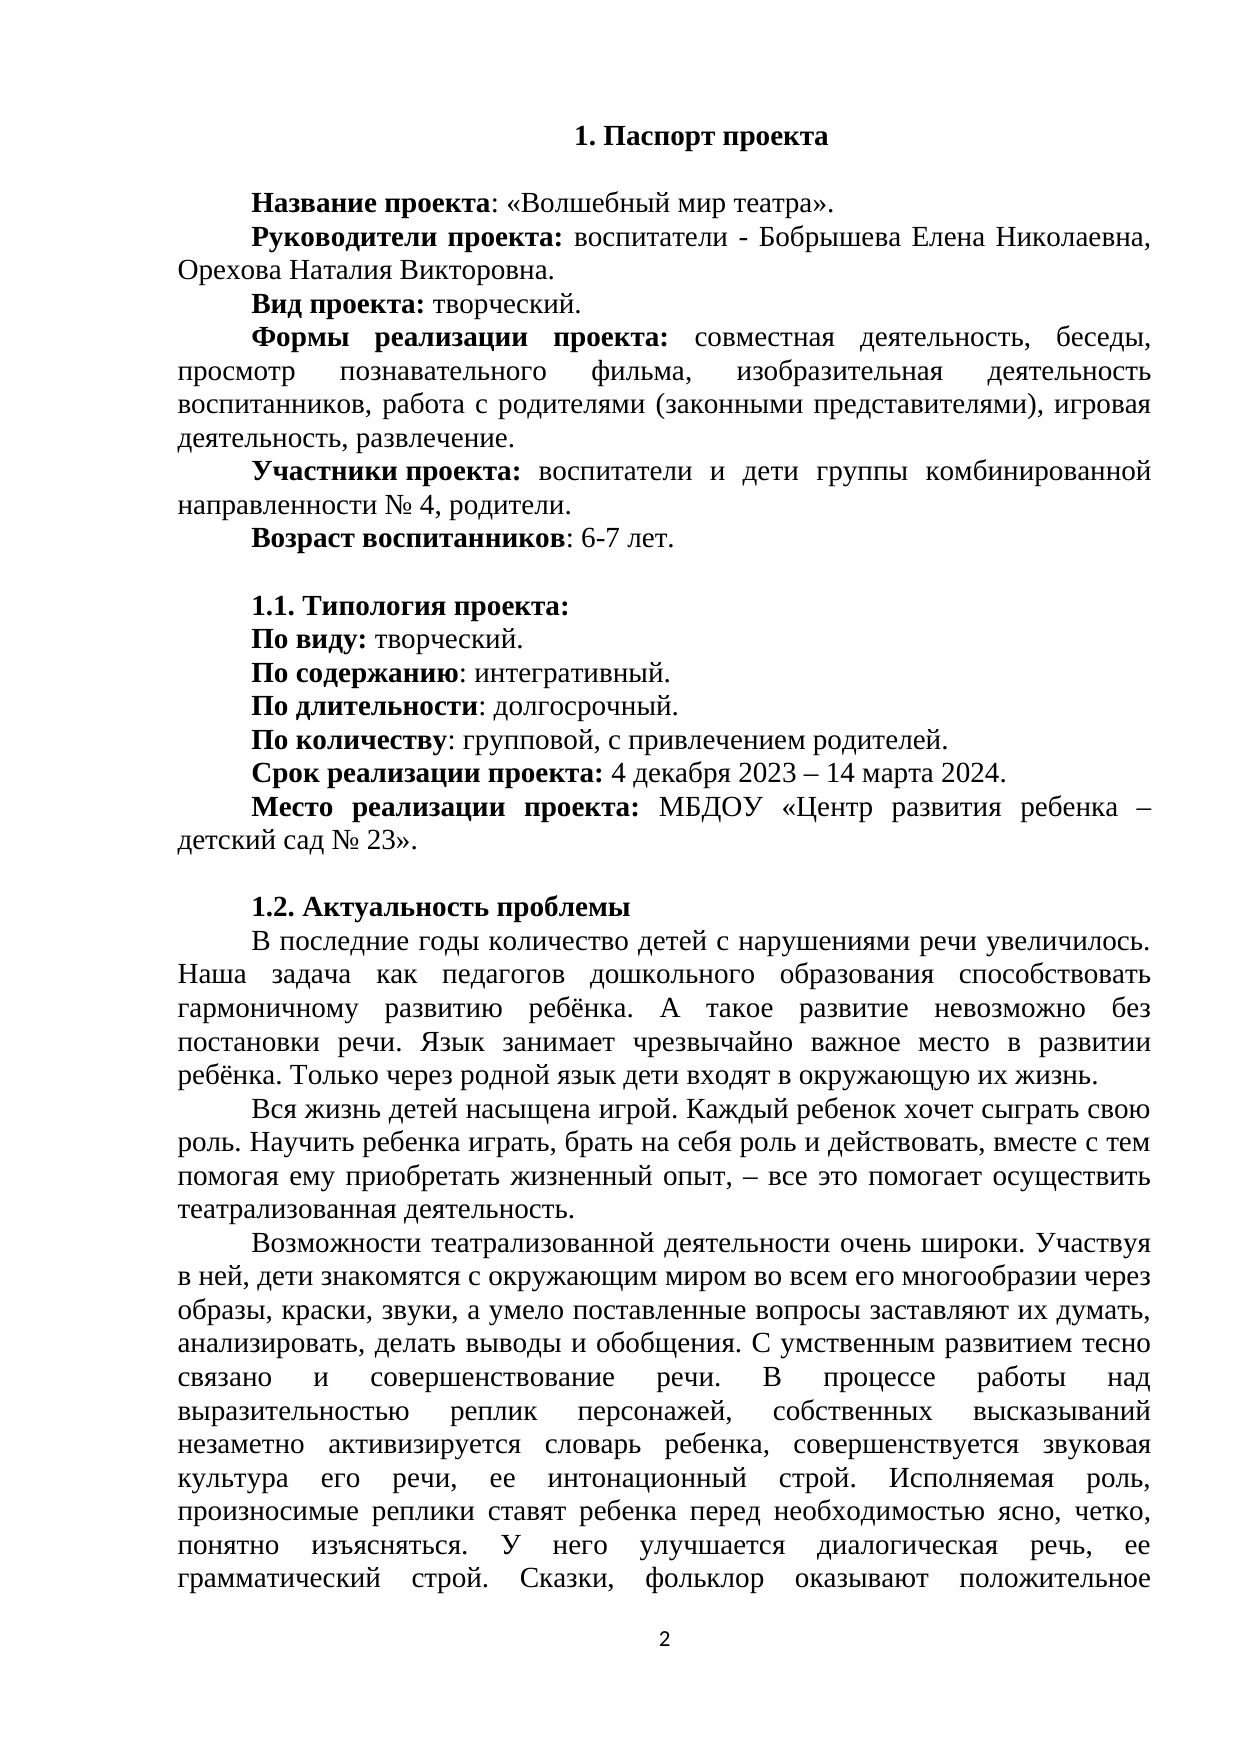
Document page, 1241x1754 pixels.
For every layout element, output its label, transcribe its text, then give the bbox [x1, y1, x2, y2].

text Место реализации проекта: МБДОУ «Центр развития ребенка – детский сад № 23». [177, 789, 1152, 856]
subtitle 1.1. Типология проекта: [177, 588, 1152, 621]
text Срок реализации проекта: 4 декабря 2023 – 14 марта 2024. [177, 755, 1152, 789]
text Руководители проекта: воспитатели - Бобрышева Елена Николаевна, Орехова Наталия Викторовна. [177, 219, 1152, 286]
text Участники проекта: воспитатели и дети группы комбинированной направленности № 4, родители. [177, 453, 1152, 521]
text Возраст воспитанников: 6-7 лет. [177, 521, 1152, 554]
text 1.2. Актуальность проблемы [177, 889, 1152, 923]
text В последние годы количество детей с нарушениями речи увеличилось. Наша задача как педагогов дошкольного образования способствовать гармоничному развитию ребёнка. А такое развитие невозможно без постановки речи. Язык занимает чрезвычайно важное место в развитии ребёнка. Только через родной язык дети входят в окружающую их жизнь. [177, 923, 1152, 1091]
text По содержанию: интегративный. [177, 655, 1152, 688]
text Формы реализации проекта: совместная деятельность, беседы, просмотр познавательного фильма, изобразительная деятельность воспитанников, работа с родителями (законными представителями), игровая деятельность, развлечение. [177, 319, 1152, 453]
text По виду: творческий. [177, 621, 1152, 655]
text Вид проекта: творческий. [177, 286, 1152, 319]
text По длительности: долгосрочный. [177, 688, 1152, 722]
subtitle 1. Паспорт проекта [177, 118, 1152, 152]
text По количеству: групповой, с привлечением родителей. [177, 722, 1152, 755]
text Вся жизнь детей насыщена игрой. Каждый ребенок хочет сыграть свою роль. Научить ребенка играть, брать на себя роль и действовать, вместе с тем помогая ему приобретать жизненный опыт, – все это помогает осуществить театрализованная деятельность. [177, 1091, 1152, 1225]
text Название проекта: «Волшебный мир театра». [177, 185, 1152, 219]
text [177, 1225, 1152, 1594]
